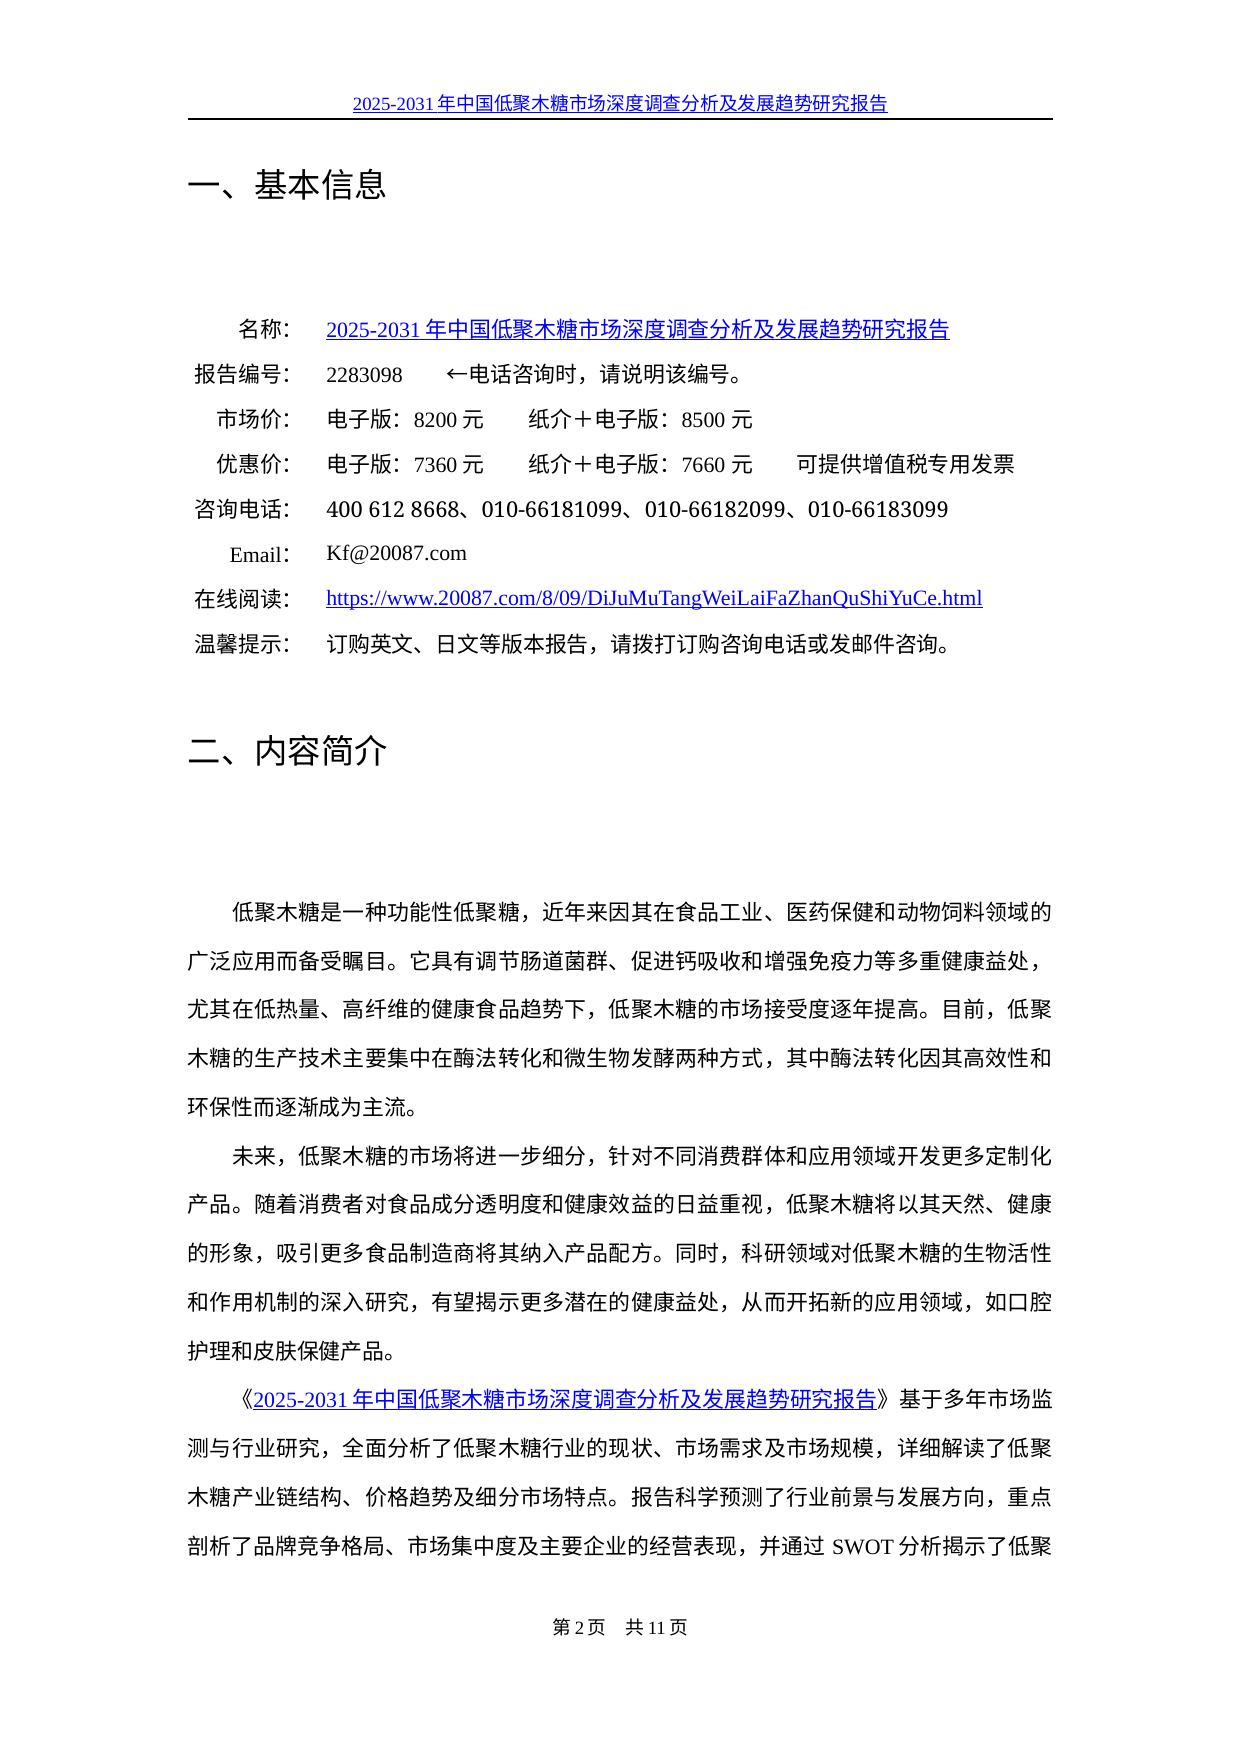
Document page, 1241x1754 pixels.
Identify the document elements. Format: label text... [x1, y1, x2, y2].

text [187, 894, 1053, 1561]
table_cell 订购英文、日文等版本报告，请拨打订购咨询电话或发邮件咨询。 [315, 627, 1073, 672]
table_cell Email： [167, 537, 315, 582]
table_header 2025-2031年中国低聚木糖市场深度调查分析及发展趋势研究报告 [315, 312, 1073, 357]
table_cell Kf@20087.com [315, 537, 1073, 582]
table_cell 电子版：8200 元 纸介＋电子版：8500 元 [315, 402, 1073, 447]
title 一、基本信息 [187, 150, 1053, 215]
table_header 名称： [167, 312, 315, 357]
table_cell 温馨提示： [167, 627, 315, 672]
table_cell 优惠价： [167, 447, 315, 492]
table_cell 在线阅读： [167, 582, 315, 627]
table_cell 电子版：7360 元 纸介＋电子版：7660 元 可提供增值税专用发票 [315, 447, 1073, 492]
table_cell 咨询电话： [167, 492, 315, 537]
table_cell [315, 582, 1073, 627]
title 二、内容简介 [187, 717, 1053, 782]
table_cell 2283098 ←电话咨询时，请说明该编号。 [315, 357, 1073, 402]
table_cell 报告编号： [167, 357, 315, 402]
table_cell 400 612 8668、010-66181099、010-66182099、010-66183099 [315, 492, 1073, 537]
table_cell 市场价： [167, 402, 315, 447]
